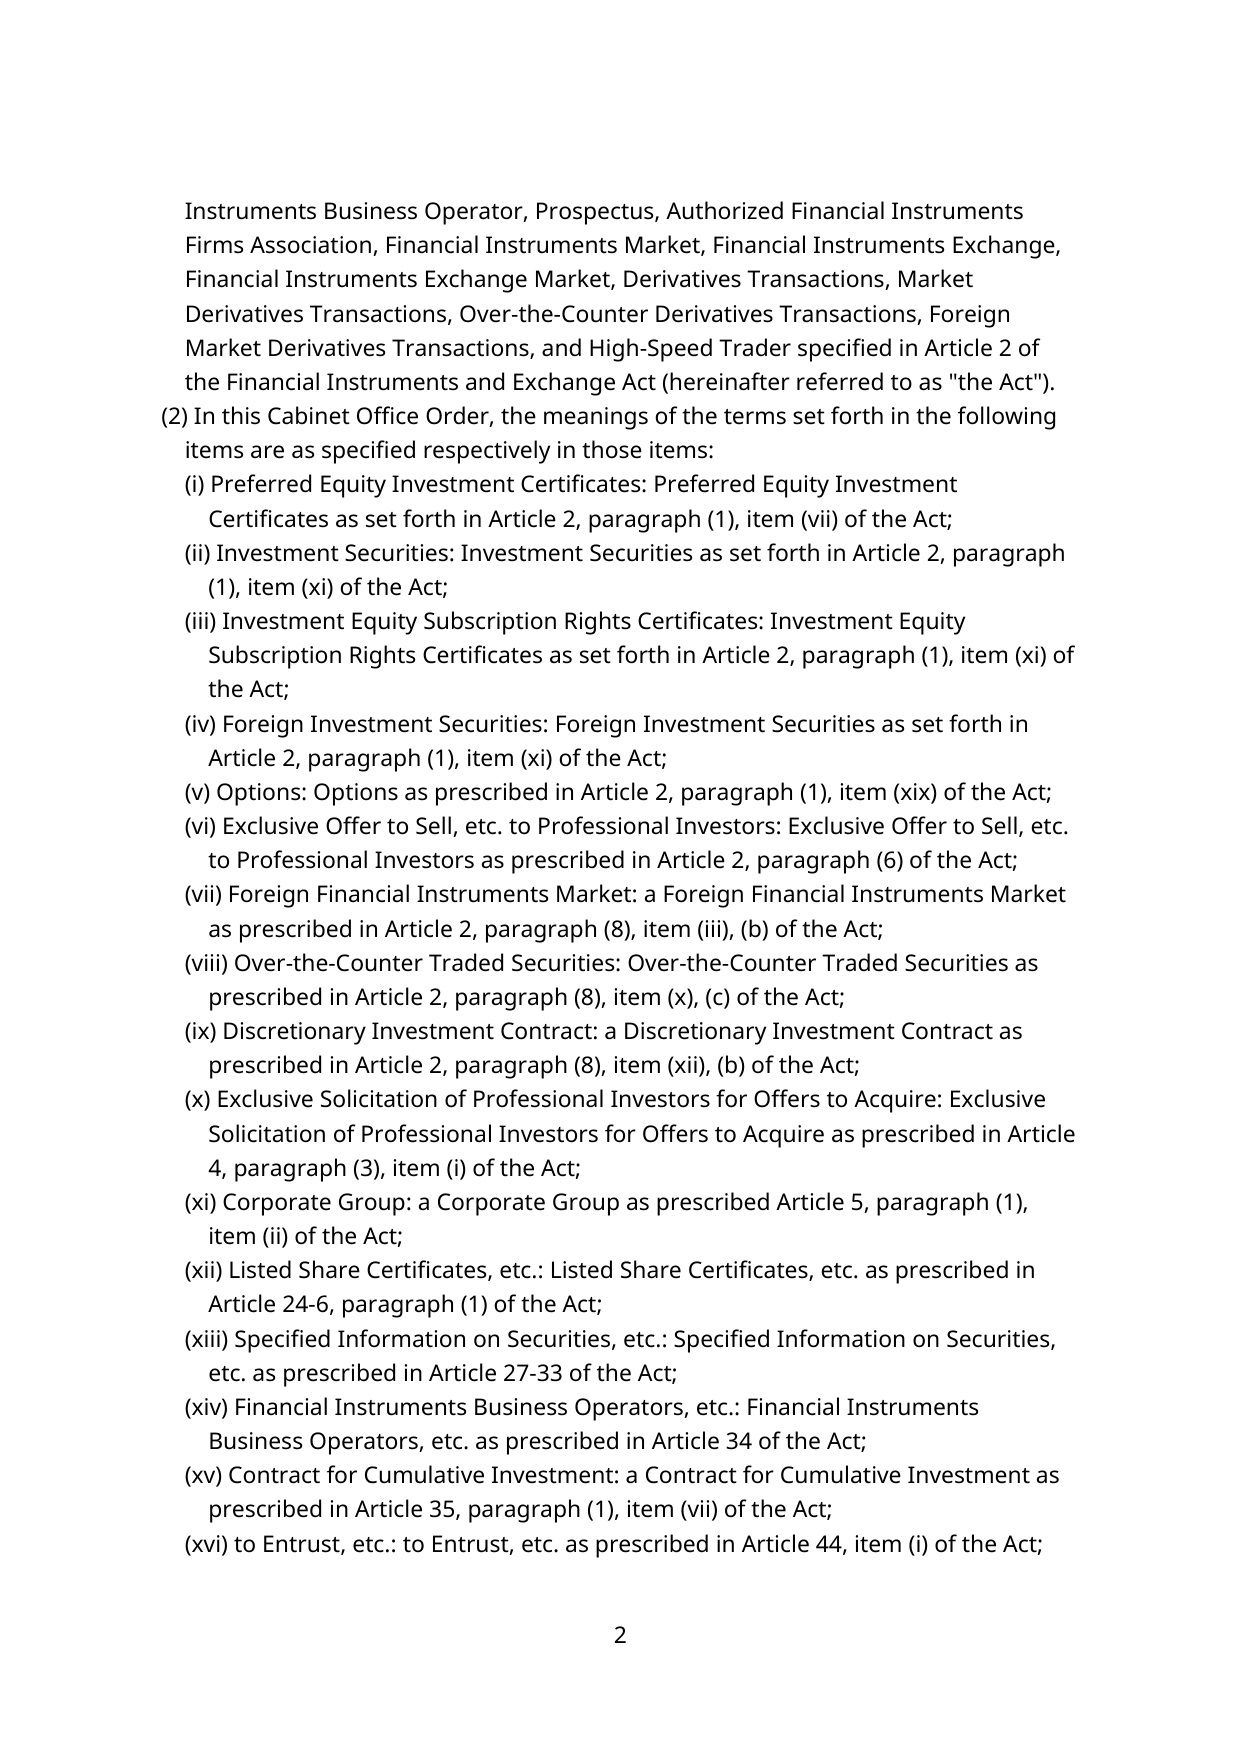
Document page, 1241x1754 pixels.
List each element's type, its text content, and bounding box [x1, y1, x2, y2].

text (x) Exclusive Solicitation of Professional Investors for Offers to Acquire: Exclusive Solicitation of Professional Investors for Offers to Acquire as prescribed in Article 4, paragraph (3), item (i) of the Act; [184, 1082, 1079, 1184]
text (xiii) Specified Information on Securities, etc.: Specified Information on Securities, etc. as prescribed in Article 27-33 of the Act; [184, 1321, 1079, 1389]
text (viii) Over-the-Counter Traded Securities: Over-the-Counter Traded Securities as prescribed in Article 2, paragraph (8), item (x), (c) of the Act; [184, 945, 1079, 1014]
text (ii) Investment Securities: Investment Securities as set forth in Article 2, paragraph (1), item (xi) of the Act; [184, 535, 1079, 604]
text (iii) Investment Equity Subscription Rights Certificates: Investment Equity Subscription Rights Certificates as set forth in Article 2, paragraph (1), item (xi) of the Act; [184, 604, 1079, 706]
text (xiv) Financial Instruments Business Operators, etc.: Financial Instruments Business Operators, etc. as prescribed in Article 34 of the Act; [184, 1389, 1079, 1458]
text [161, 194, 1079, 399]
text (v) Options: Options as prescribed in Article 2, paragraph (1), item (xix) of the Act; [184, 774, 1079, 809]
text (xi) Corporate Group: a Corporate Group as prescribed Article 5, paragraph (1), item (ii) of the Act; [184, 1184, 1079, 1253]
text (xv) Contract for Cumulative Investment: a Contract for Cumulative Investment as prescribed in Article 35, paragraph (1), item (vii) of the Act; [184, 1458, 1079, 1526]
text (iv) Foreign Investment Securities: Foreign Investment Securities as set forth in Article 2, paragraph (1), item (xi) of the Act; [184, 706, 1079, 774]
text (xvi) to Entrust, etc.: to Entrust, etc. as prescribed in Article 44, item (i) of the Act; [184, 1526, 1079, 1560]
text (ix) Discretionary Investment Contract: a Discretionary Investment Contract as prescribed in Article 2, paragraph (8), item (xii), (b) of the Act; [184, 1014, 1079, 1082]
text (vii) Foreign Financial Instruments Market: a Foreign Financial Instruments Market as prescribed in Article 2, paragraph (8), item (iii), (b) of the Act; [184, 877, 1079, 945]
text (vi) Exclusive Offer to Sell, etc. to Professional Investors: Exclusive Offer to Sell, etc. to Professional Investors as prescribed in Article 2, paragraph (6) of the Act; [184, 809, 1079, 877]
text (2) In this Cabinet Office Order, the meanings of the terms set forth in the following items are as specified respectively in those items: [161, 399, 1079, 467]
text (xii) Listed Share Certificates, etc.: Listed Share Certificates, etc. as prescribed in Article 24-6, paragraph (1) of the Act; [184, 1253, 1079, 1321]
text (i) Preferred Equity Investment Certificates: Preferred Equity Investment Certificates as set forth in Article 2, paragraph (1), item (vii) of the Act; [184, 467, 1079, 535]
